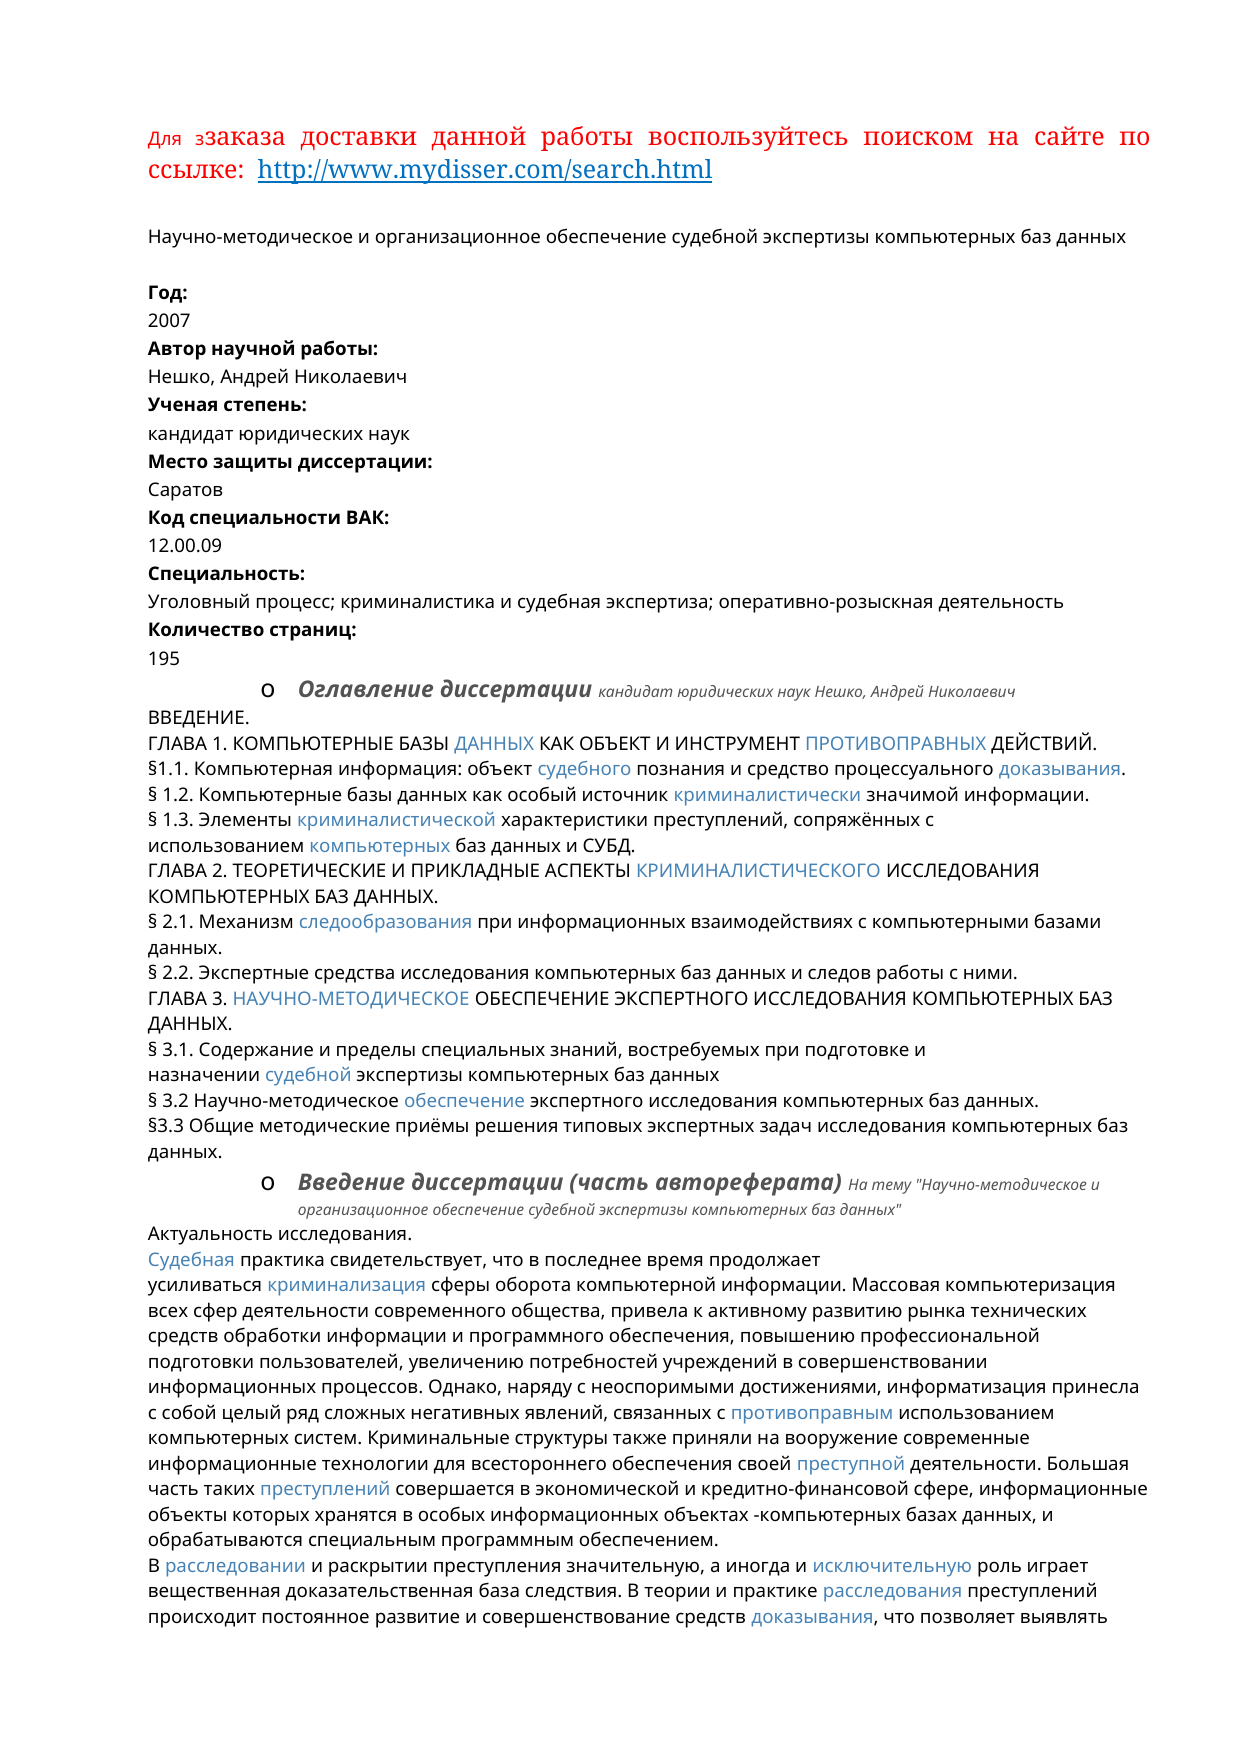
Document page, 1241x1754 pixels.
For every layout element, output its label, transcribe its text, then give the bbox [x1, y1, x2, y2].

text Саратов [148, 473, 1152, 502]
text Ученая cтепень: [148, 389, 1152, 417]
text 12.00.09 [148, 530, 1152, 558]
text Научно-методическое и организационное обеспечение судебной экспертизы компьютерных баз данных Год: [148, 220, 1152, 305]
text кандидат юридических наук [148, 417, 1152, 445]
text Специальность: [148, 558, 1152, 586]
subtitle Введение диссертации (часть автореферата) На тему "Научно-методическое и организационное обеспечение судебной экспертизы компьютерных баз данных" [260, 1164, 1152, 1220]
text Код cпециальности ВАК: [148, 502, 1152, 530]
text Автор научной работы: [148, 333, 1152, 361]
text 2007 [148, 305, 1152, 333]
text Уголовный процесс; криминалистика и судебная экспертиза; оперативно-розыскная деятельность [148, 586, 1152, 614]
text 195 [148, 642, 1152, 670]
text Для ззаказа доставки данной работы воспользуйтесь поиском на сайте по ссылке: http://www.mydisser.com/search.html [148, 118, 1152, 186]
text Нешко, Андрей Николаевич [148, 361, 1152, 389]
text Место защиты диссертации: [148, 445, 1152, 473]
text Количество cтраниц: [148, 614, 1152, 642]
subtitle Оглавление диссертации кандидат юридических наук Нешко, Андрей Николаевич [260, 670, 1152, 704]
